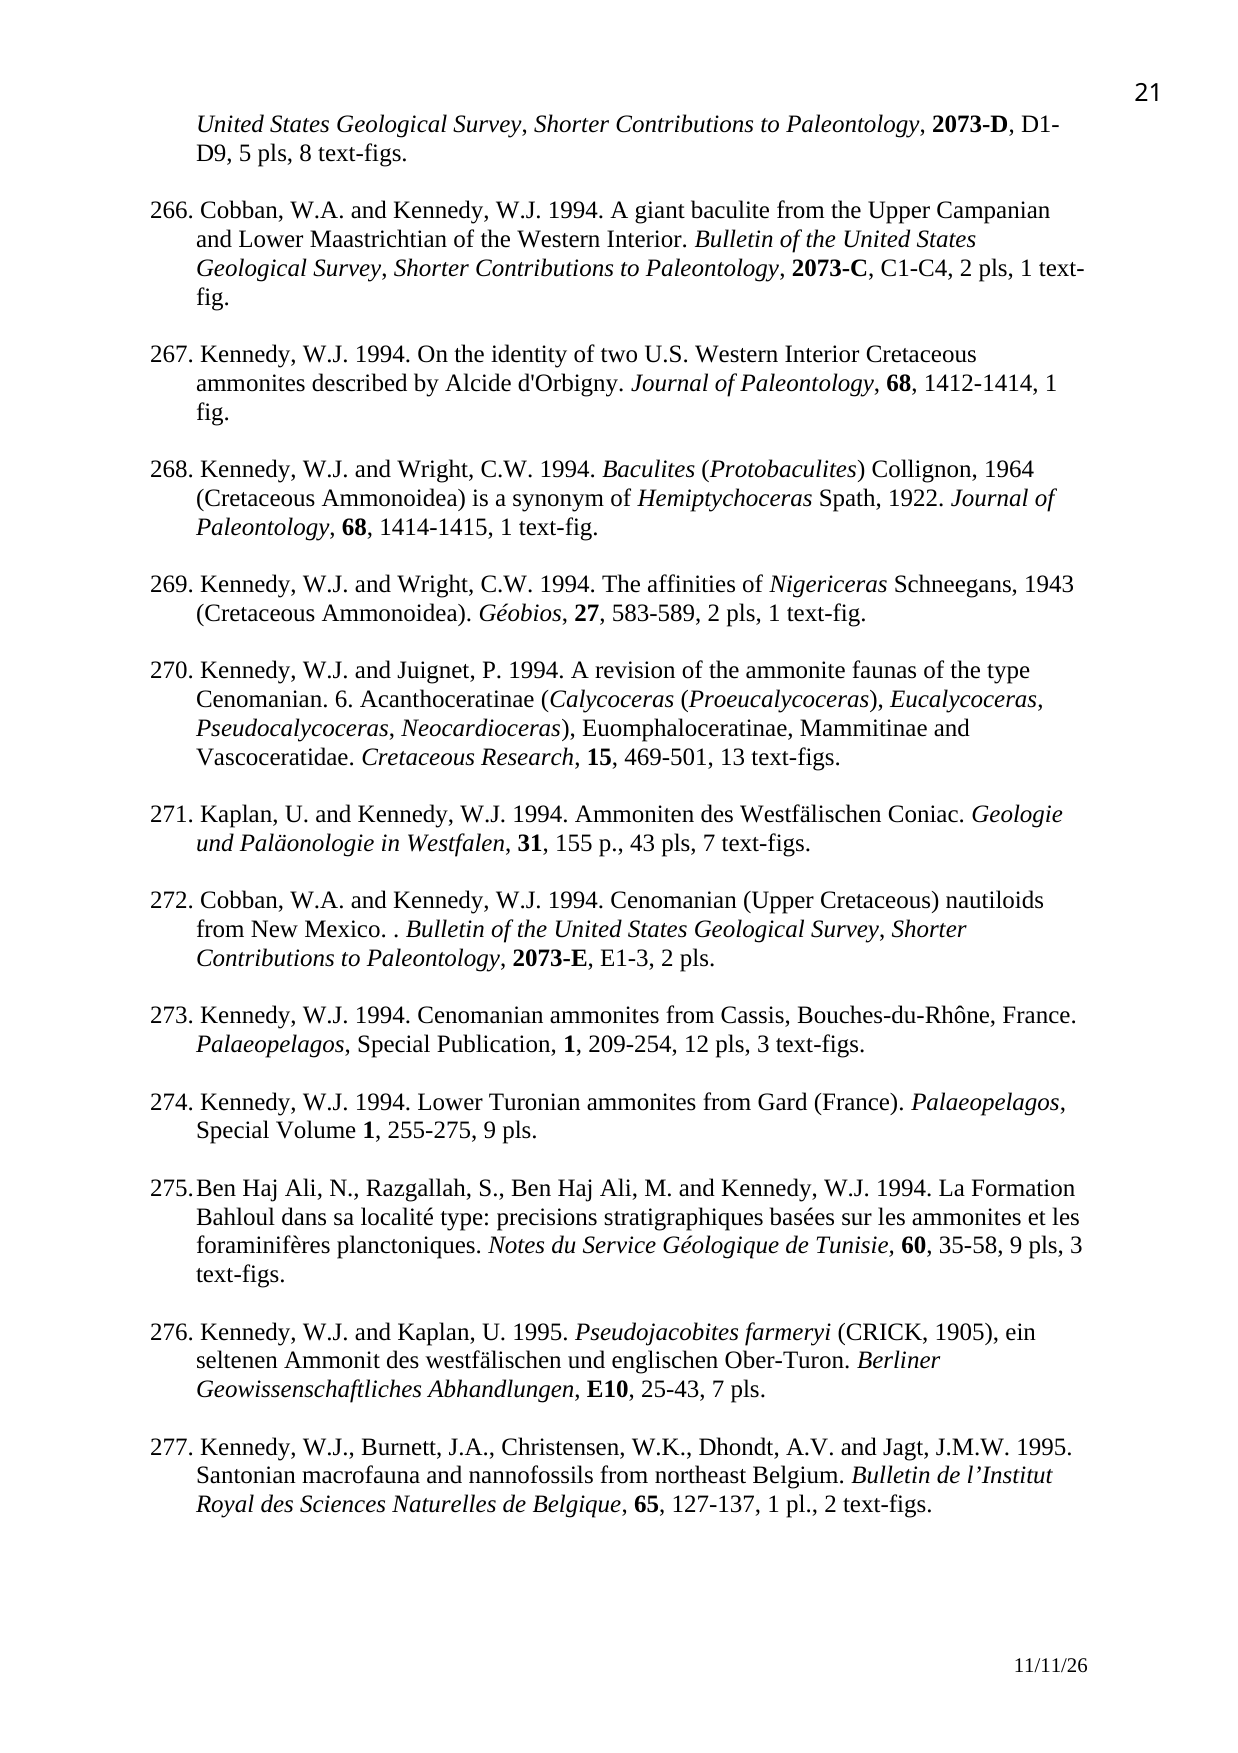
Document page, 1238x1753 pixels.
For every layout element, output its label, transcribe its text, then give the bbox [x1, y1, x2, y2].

text 268. Kennedy, W.J. and Wright, C.W. 1994. Baculites (Protobaculites) Collignon, 1964 (Cretaceous Ammonoidea) is a synonym of Hemiptychoceras Spath, 1922. Journal of Paleontology, 68, 1414-1415, 1 text-fig. [150, 454, 1087, 540]
text 270. Kennedy, W.J. and Juignet, P. 1994. A revision of the ammonite faunas of the type Cenomanian. 6. Acanthoceratinae (Calycoceras (Proeucalycoceras), Eucalycoceras, Pseudocalycoceras, Neocardioceras), Euomphaloceratinae, Mammitinae and Vascoceratidae. Cretaceous Research, 15, 469-501, 13 text-figs. [150, 655, 1087, 770]
text 271. Kaplan, U. and Kennedy, W.J. 1994. Ammoniten des Westfälischen Coniac. Geologie und Paläonologie in Westfalen, 31, 155 p., 43 pls, 7 text-figs. [150, 799, 1087, 857]
text 267. Kennedy, W.J. 1994. On the identity of two U.S. Western Interior Cretaceous ammonites described by Alcide d'Orbigny. Journal of Paleontology, 68, 1412-1414, 1 fig. [150, 339, 1087, 425]
text 276. Kennedy, W.J. and Kaplan, U. 1995. Pseudojacobites farmeryi (CRICK, 1905), ein seltenen Ammonit des westfälischen und englischen Ober-Turon. Berliner Geowissenschaftliches Abhandlungen, E10, 25-43, 7 pls. [150, 1317, 1087, 1403]
text 269. Kennedy, W.J. and Wright, C.W. 1994. The affinities of Nigericeras Schneegans, 1943 (Cretaceous Ammonoidea). Géobios, 27, 583-589, 2 pls, 1 text-fig. [150, 569, 1087, 627]
text 277. Kennedy, W.J., Burnett, J.A., Christensen, W.K., Dhondt, A.V. and Jagt, J.M.W. 1995. Santonian macrofauna and nannofossils from northeast Belgium. Bulletin de l’Institut Royal des Sciences Naturelles de Belgique, 65, 127-137, 1 pl., 2 text-figs. [150, 1432, 1087, 1518]
text 274. Kennedy, W.J. 1994. Lower Turonian ammonites from Gard (France). Palaeopelagos, Special Volume 1, 255-275, 9 pls. [150, 1087, 1087, 1144]
text 275. Ben Haj Ali, N., Razgallah, S., Ben Haj Ali, M. and Kennedy, W.J. 1994. La Formation Bahloul dans sa localité type: precisions stratigraphiques basées sur les ammonites et les foraminifères planctoniques. Notes du Service Géologique de Tunisie, 60, 35-58, 9 pls, 3 text-figs. [150, 1173, 1087, 1288]
text 272. Cobban, W.A. and Kennedy, W.J. 1994. Cenomanian (Upper Cretaceous) nautiloids from New Mexico. . Bulletin of the United States Geological Survey, Shorter Contributions to Paleontology, 2073-E, E1-3, 2 pls. [150, 885, 1087, 972]
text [150, 109, 1087, 167]
text 273. Kennedy, W.J. 1994. Cenomanian ammonites from Cassis, Bouches-du-Rhône, France. Palaeopelagos, Special Publication, 1, 209-254, 12 pls, 3 text-figs. [150, 1000, 1087, 1058]
text 266. Cobban, W.A. and Kennedy, W.J. 1994. A giant baculite from the Upper Campanian and Lower Maastrichtian of the Western Interior. Bulletin of the United States Geological Survey, Shorter Contributions to Paleontology, 2073-C, C1-C4, 2 pls, 1 text-fig. [150, 195, 1087, 310]
